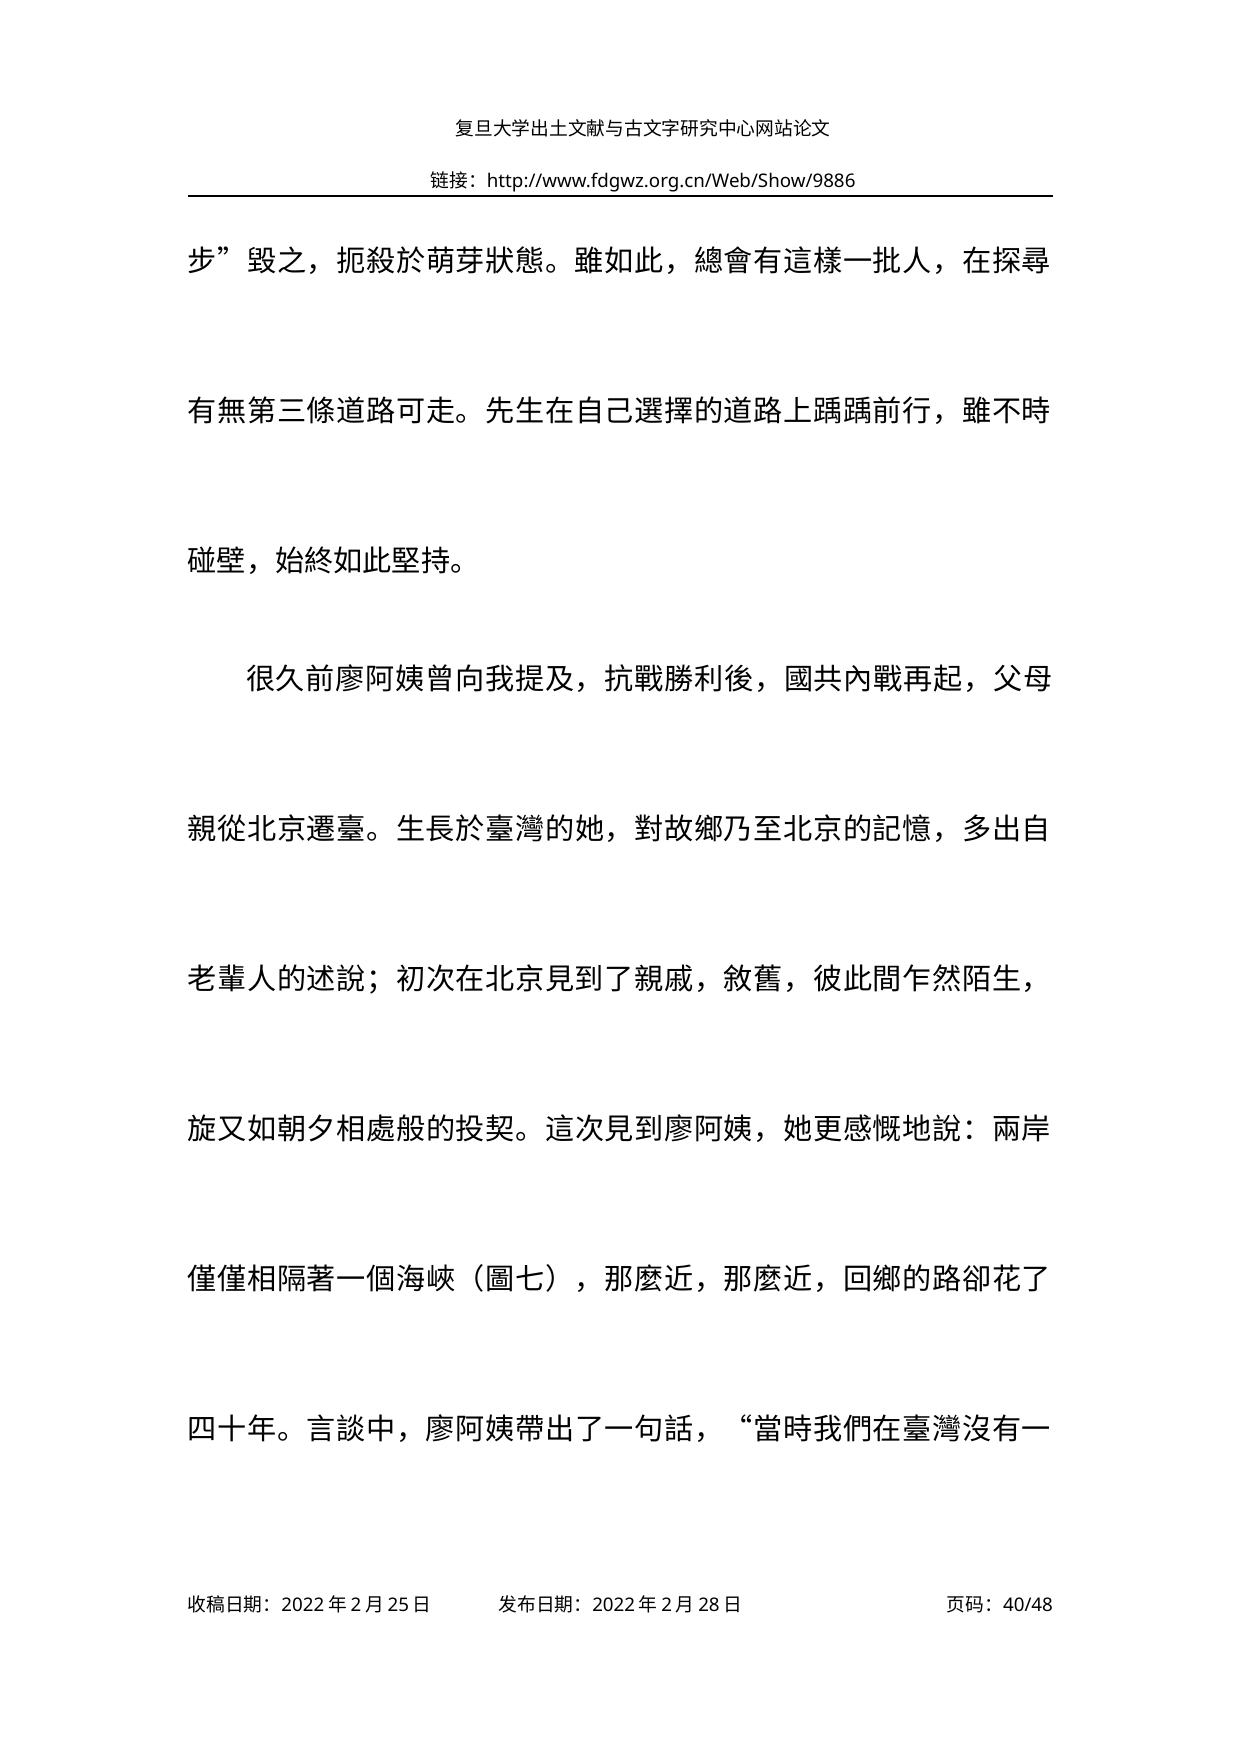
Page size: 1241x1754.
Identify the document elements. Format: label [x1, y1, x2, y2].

text [187, 222, 1053, 597]
text [187, 639, 1053, 1464]
